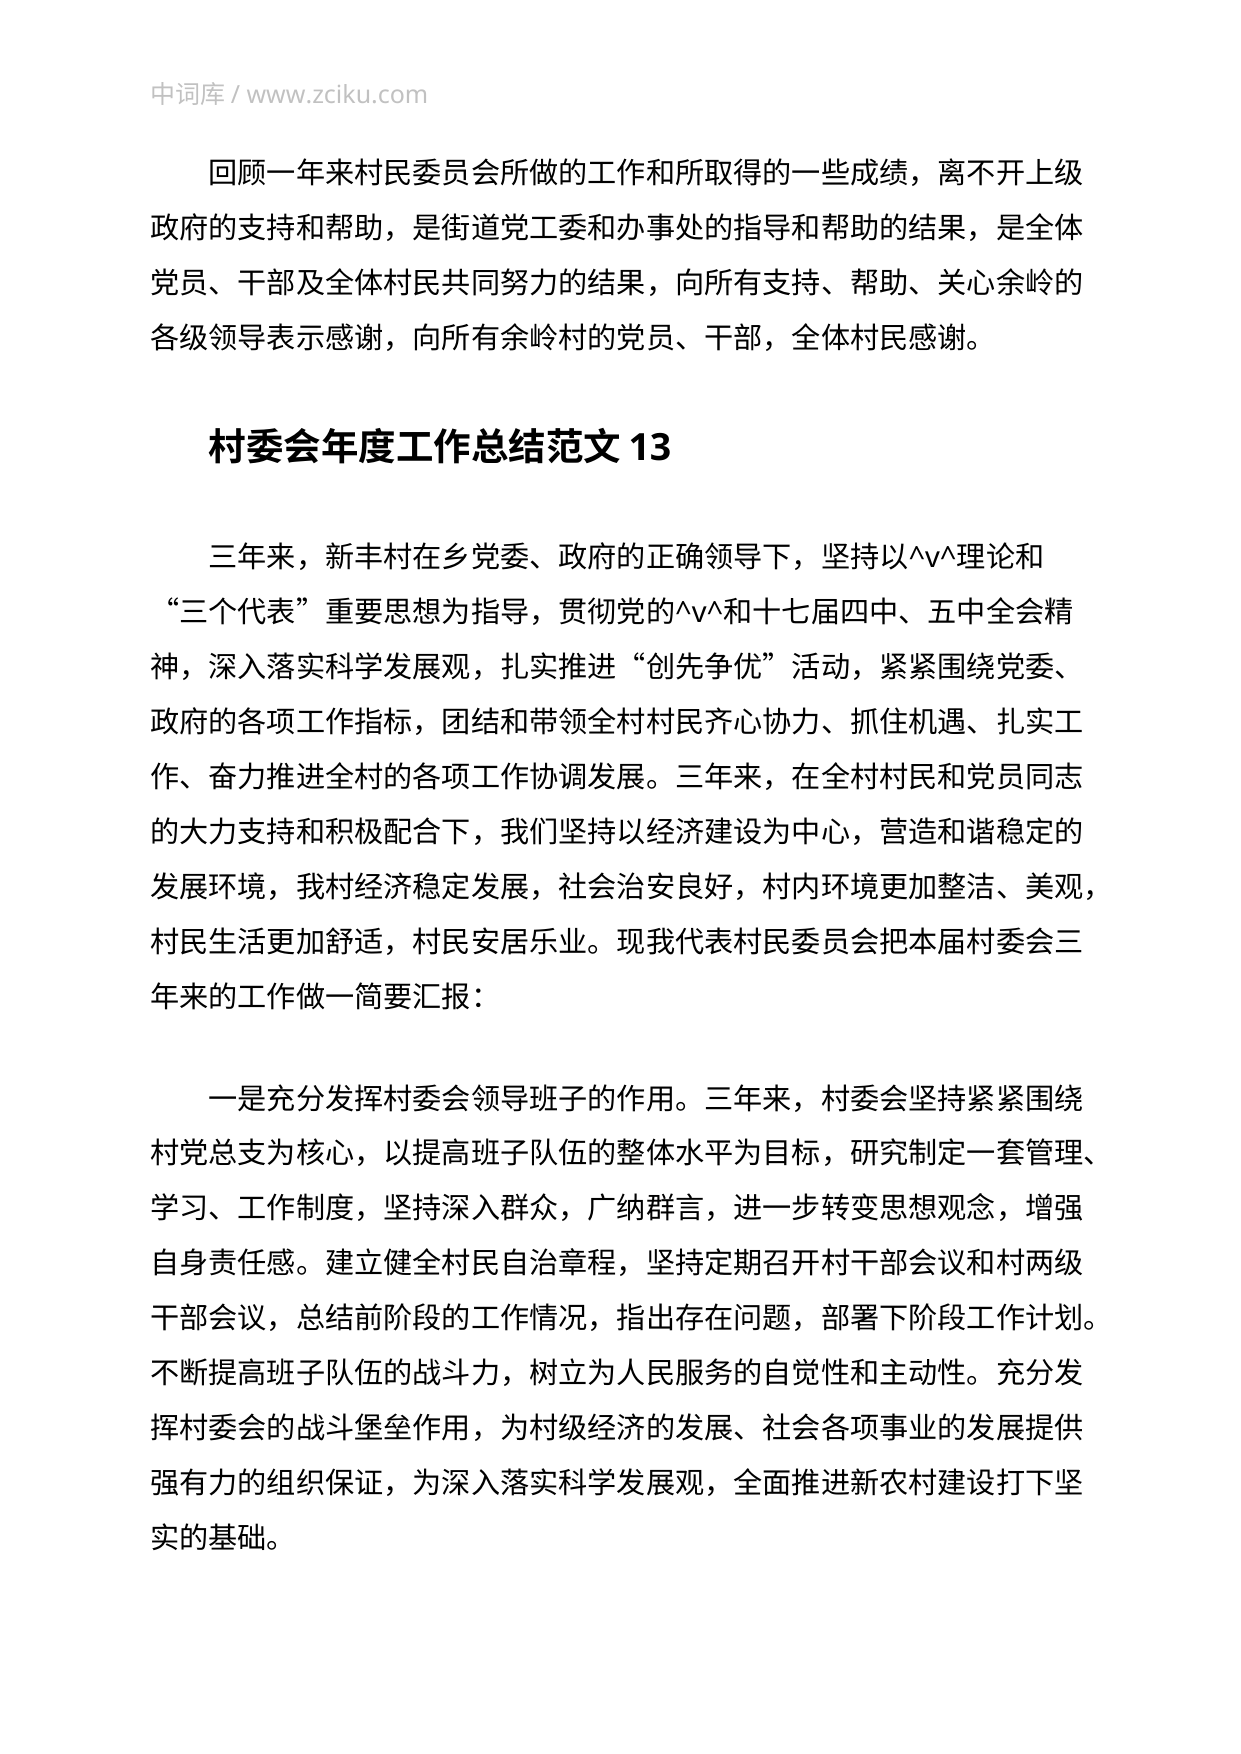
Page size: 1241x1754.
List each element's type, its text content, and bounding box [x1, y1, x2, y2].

text 回顾一年来村民委员会所做的工作和所取得的一些成绩，离不开上级政府的支持和帮助，是街道党工委和办事处的指导和帮助的结果，是全体党员、干部及全体村民共同努力的结果，向所有支持、帮助、关心余岭的各级领导表示感谢，向所有余岭村的党员、干部，全体村民感谢。 [150, 150, 1090, 357]
text 一是充分发挥村委会领导班子的作用。三年来，村委会坚持紧紧围绕村党总支为核心，以提高班子队伍的整体水平为目标，研究制定一套管理、学习、工作制度，坚持深入群众，广纳群言，进一步转变思想观念，增强自身责任感。建立健全村民自治章程，坚持定期召开村干部会议和村两级干部会议，总结前阶段的工作情况，指出存在问题，部署下阶段工作计划。不断提高班子队伍的战斗力，树立为人民服务的自觉性和主动性。充分发挥村委会的战斗堡垒作用，为村级经济的发展、社会各项事业的发展提供强有力的组织保证，为深入落实科学发展观，全面推进新农村建设打下坚实的基础。 [150, 1075, 1090, 1557]
text 村委会年度工作总结范文13 [150, 416, 1090, 471]
text 三年来，新丰村在乡党委、政府的正确领导下，坚持以^v^理论和“三个代表”重要思想为指导，贯彻党的^v^和十七届四中、五中全会精神，深入落实科学发展观，扎实推进“创先争优”活动，紧紧围绕党委、政府的各项工作指标，团结和带领全村村民齐心协力、抓住机遇、扎实工作、奋力推进全村的各项工作协调发展。三年来，在全村村民和党员同志的大力支持和积极配合下，我们坚持以经济建设为中心，营造和谐稳定的发展环境，我村经济稳定发展，社会治安良好，村内环境更加整洁、美观，村民生活更加舒适，村民安居乐业。现我代表村民委员会把本届村委会三年来的工作做一简要汇报： [150, 534, 1090, 1016]
